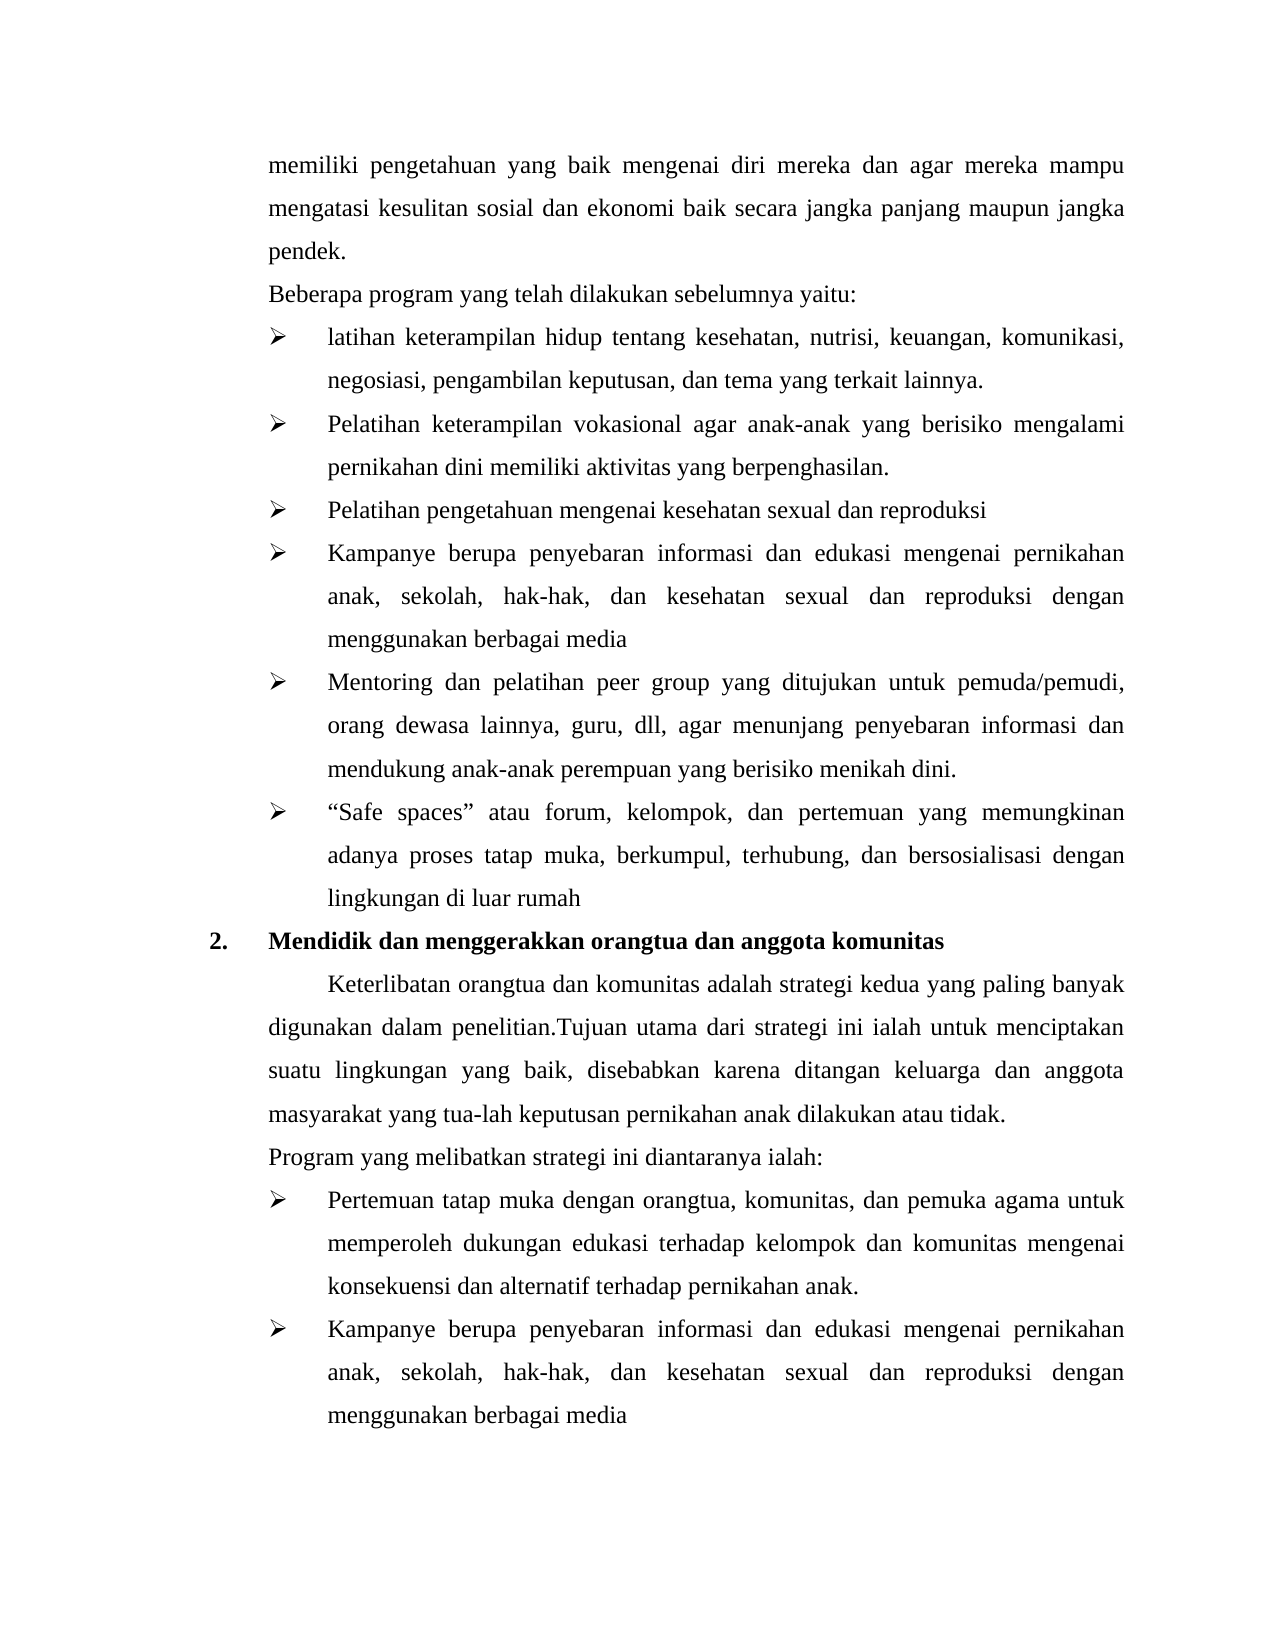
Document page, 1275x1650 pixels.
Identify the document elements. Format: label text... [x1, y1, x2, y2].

text Keterlibatan orangtua dan komunitas adalah strategi kedua yang paling banyak digunakan dalam penelitian.Tujuan utama dari strategi ini ialah untuk menciptakan suatu lingkungan yang baik, disebabkan karena ditangan keluarga dan anggota masyarakat yang tua-lah keputusan pernikahan anak dilakukan atau tidak. [268, 969, 1125, 1127]
list Pertemuan tatap muka dengan orangtua, komunitas, dan pemuka agama untuk memperoleh dukungan edukasi terhadap kelompok dan komunitas mengenai konsekuensi dan alternatif terhadap pernikahan anak. [268, 1185, 1125, 1300]
list Pelatihan keterampilan vokasional agar anak-anak yang berisiko mengalami pernikahan dini memiliki aktivitas yang berpenghasilan. [268, 409, 1125, 481]
text Beberapa program yang telah dilakukan sebelumnya yaitu: [209, 279, 1125, 308]
list Pelatihan pengetahuan mengenai kesehatan sexual dan reproduksi [268, 495, 1125, 524]
list Kampanye berupa penyebaran informasi dan edukasi mengenai pernikahan anak, sekolah, hak-hak, dan kesehatan sexual dan reproduksi dengan menggunakan berbagai media [268, 538, 1125, 653]
list “Safe spaces” atau forum, kelompok, dan pertemuan yang memungkinan adanya proses tatap muka, berkumpul, terhubung, dan bersosialisasi dengan lingkungan di luar rumah [268, 797, 1125, 912]
list Mentoring dan pelatihan peer group yang ditujukan untuk pemuda/pemudi, orang dewasa lainnya, guru, dll, agar menunjang penyebaran informasi dan mendukung anak-anak perempuan yang berisiko menikah dini. [268, 667, 1125, 782]
list latihan keterampilan hidup tentang kesehatan, nutrisi, keuangan, komunikasi, negosiasi, pengambilan keputusan, dan tema yang terkait lainnya. [268, 322, 1125, 394]
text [268, 150, 1125, 265]
text Program yang melibatkan strategi ini diantaranya ialah: [209, 1142, 1125, 1171]
list Mendidik dan menggerakkan orangtua dan anggota komunitas [209, 926, 1125, 955]
list Kampanye berupa penyebaran informasi dan edukasi mengenai pernikahan anak, sekolah, hak-hak, dan kesehatan sexual dan reproduksi dengan menggunakan berbagai media [268, 1314, 1125, 1429]
